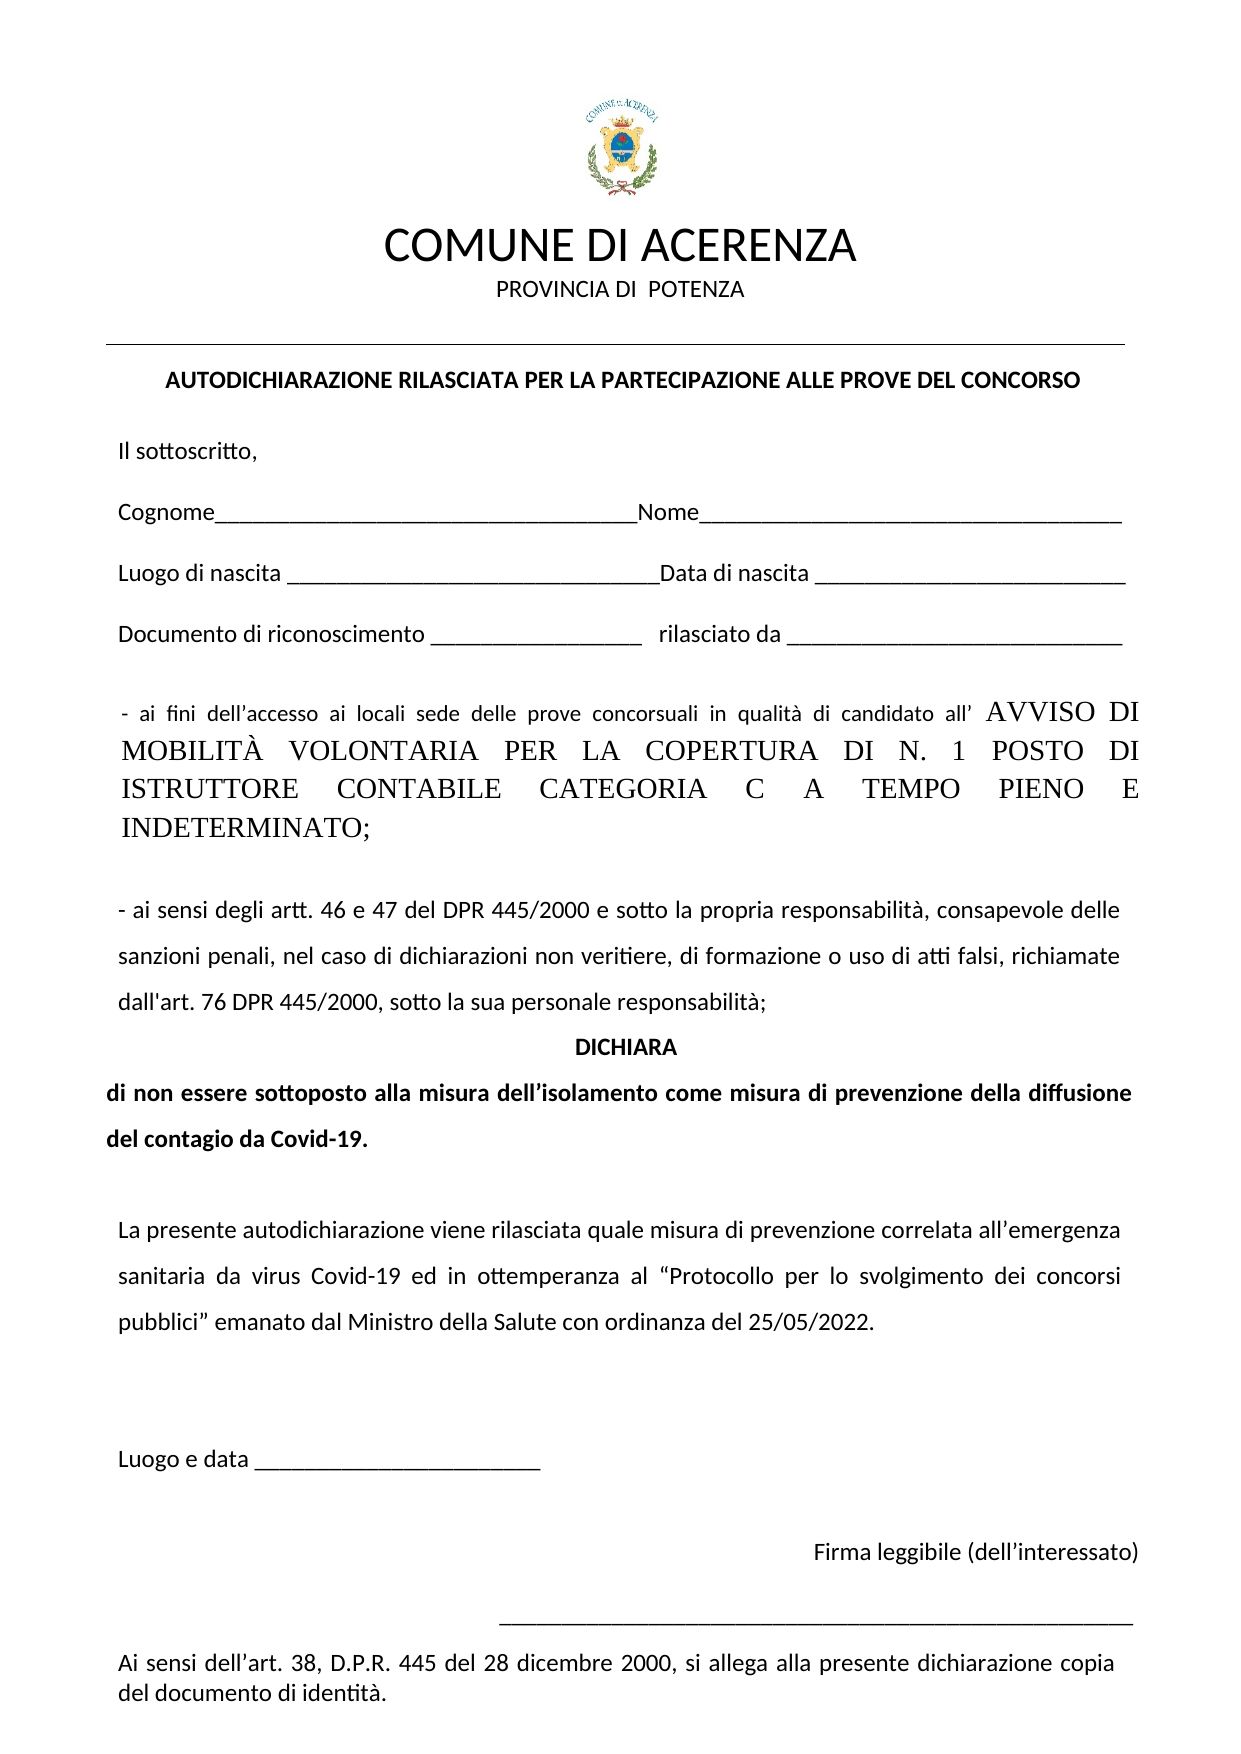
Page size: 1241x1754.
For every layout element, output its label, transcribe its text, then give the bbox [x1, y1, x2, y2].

text Firma leggibile (dell’interessato) [118, 1536, 1139, 1567]
text Il sottoscritto, [118, 435, 1134, 466]
text Ai sensi dell’art. 38, D.P.R. 445 del 28 dicembre 2000, si allega alla presente dichiarazione copia del documento di identità. [118, 1647, 1117, 1708]
text DICHIARA [118, 1032, 1134, 1062]
picture [574, 82, 667, 213]
text - ai fini dell’accesso ai locali sede delle prove concorsuali in qualità di candidato all’ AVVISO DI MOBILITÀ VOLONTARIA PER LA COPERTURA DI N. 1 POSTO DI ISTRUTTORE CONTABILE CATEGORIA C A TEMPO PIENO E INDETERMINATO; [121, 694, 1139, 843]
text PROVINCIA DI POTENZA [106, 273, 1134, 304]
text Luogo e data _______________________ [118, 1443, 1134, 1474]
text COMUNE DI ACERENZA [106, 212, 1134, 273]
subtitle AUTODICHIARAZIONE RILASCIATA PER LA PARTECIPAZIONE ALLE PROVE DEL CONCORSO [113, 365, 1134, 395]
text Cognome__________________________________Nome__________________________________ [118, 496, 1134, 527]
text - ai sensi degli artt. 46 e 47 del DPR 445/2000 e sotto la propria responsabilità, consapevole delle sanzioni penali, nel caso di dichiarazioni non veritiere, di formazione o uso di atti falsi, richiamate dall'art. 76 DPR 445/2000, sotto la sua personale responsabilità; [118, 894, 1123, 1016]
text Luogo di nascita ______________________________Data di nascita _________________________ [118, 557, 1134, 588]
text Documento di riconoscimento _________________ rilasciato da ___________________________ [118, 618, 1134, 649]
text ___________________________________________________ [118, 1598, 1134, 1629]
text La presente autodichiarazione viene rilasciata quale misura di prevenzione correlata all’emergenza sanitaria da virus Covid-19 ed in ottemperanza al “Protocollo per lo svolgimento dei concorsi pubblici” emanato dal Ministro della Salute con ordinanza del 25/05/2022. [118, 1214, 1122, 1337]
text di non essere sottoposto alla misura dell’isolamento come misura di prevenzione della diffusione del contagio da Covid-19. [106, 1077, 1134, 1153]
